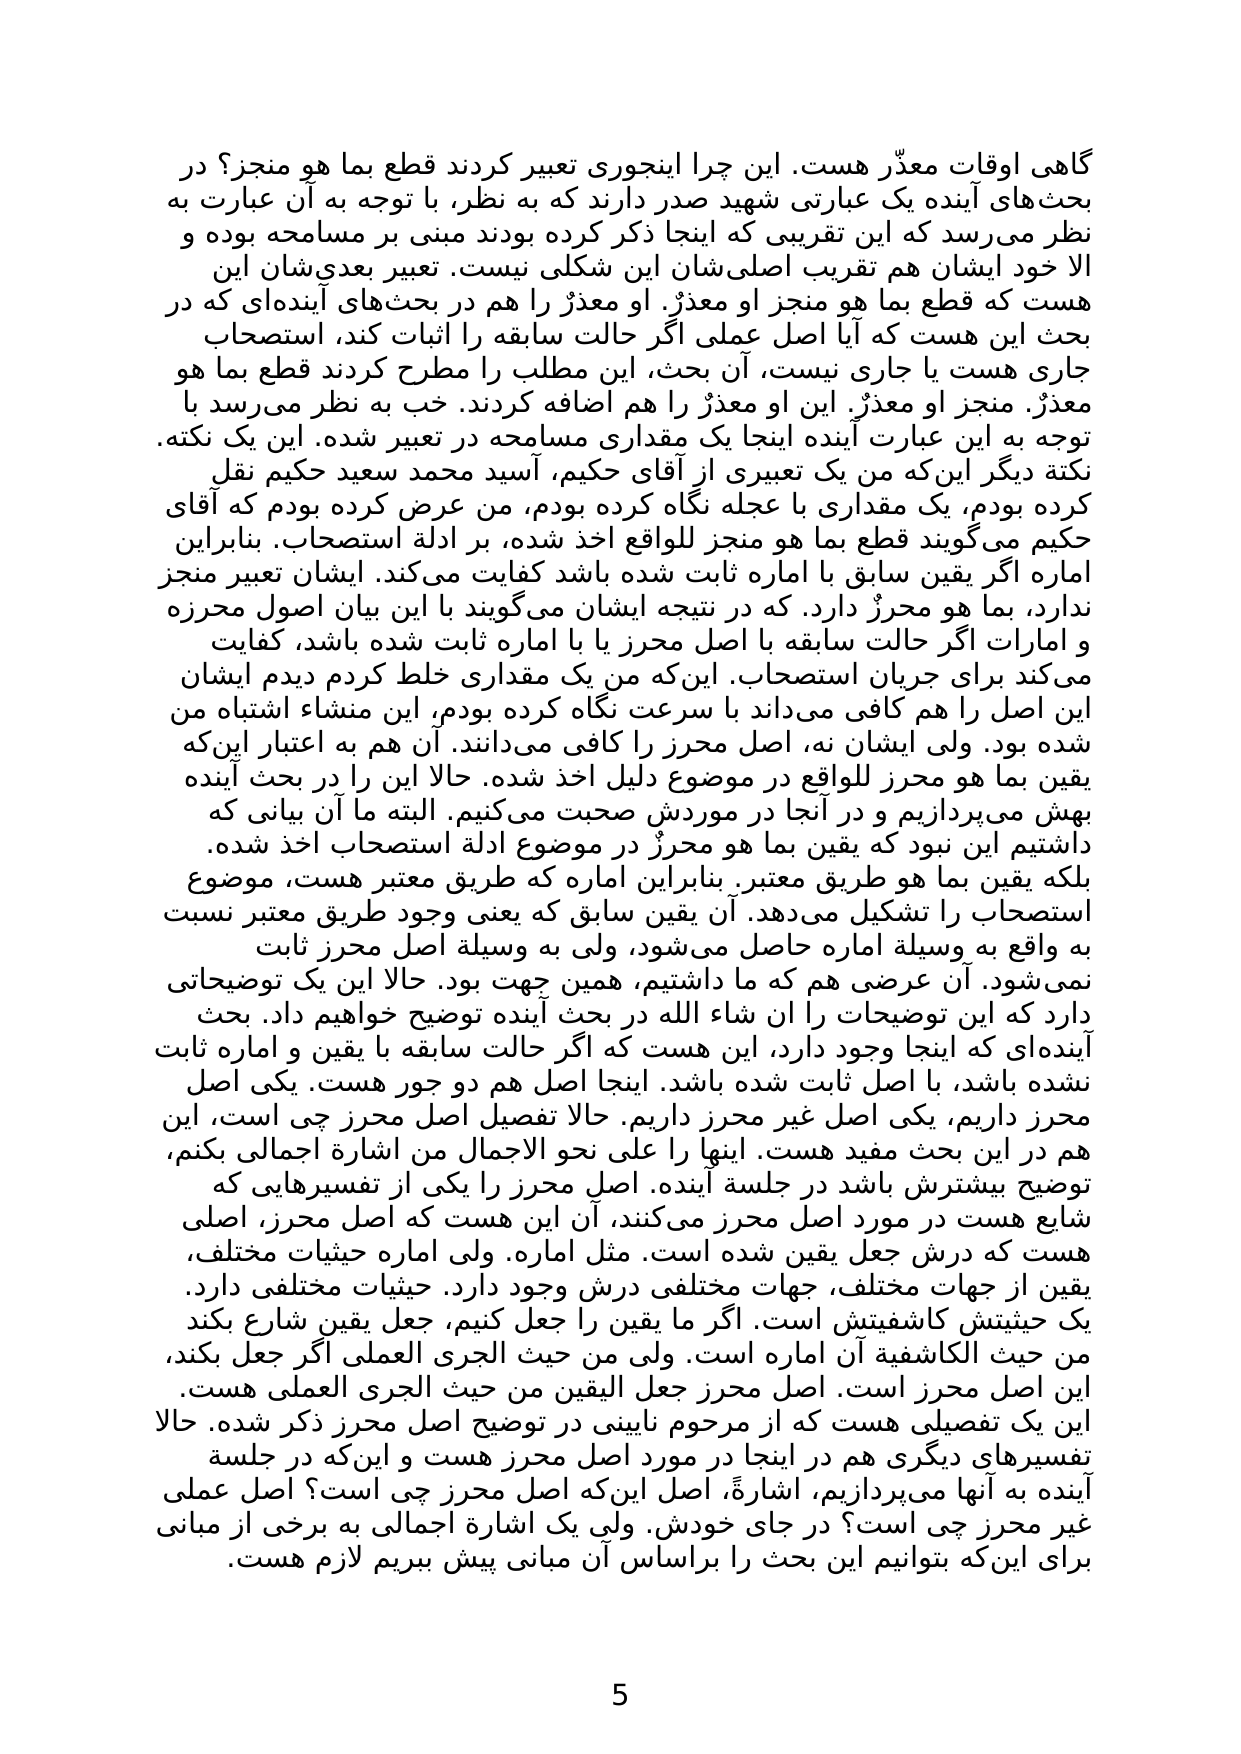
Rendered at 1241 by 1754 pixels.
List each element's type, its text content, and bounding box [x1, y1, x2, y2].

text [148, 148, 1092, 453]
text نکتة دیگر این‌که من یک تعبیری از آقای حکیم، آسید محمد سعید حکیم نقل کرده بودم، یک مقداری با عجله نگاه کرده بودم، من عرض کرده بودم که آقای حکیم می‌گویند قطع بما هو منجز للواقع اخذ شده، بر ادلة استصحاب. بنابراین اماره اگر یقین سابق با اماره ثابت شده باشد کفایت می‌کند. ایشان تعبیر منجز ندارد، بما هو محرزٌ دارد. که در نتیجه ایشان می‌گویند با این بیان اصول محرزه و امارات اگر حالت سابقه با اصل محرز یا با اماره ثابت شده باشد، کفایت می‌کند برای جریان استصحاب. این‌که من یک مقداری خلط کردم دیدم ایشان این اصل را هم کافی می‌داند با سرعت نگاه کرده بودم، این منشاء اشتباه من شده بود. ولی ایشان نه، اصل محرز را کافی می‌دانند. آن هم به اعتبار این‌که یقین بما هو محرز للواقع در موضوع دلیل اخذ شده. حالا این را در بحث آینده بهش می‌پردازیم و در آنجا در موردش صحبت می‌کنیم. البته ما آن بیانی که داشتیم این نبود که یقین بما هو محرزٌ در موضوع ادلة استصحاب اخذ شده. بلکه یقین بما هو طریق معتبر. بنابراین اماره که طریق معتبر هست، موضوع استصحاب را تشکیل می‌دهد. آن یقین سابق که یعنی وجود طریق معتبر نسبت به واقع به وسیلة اماره حاصل می‌شود، ولی به وسیلة اصل محرز ثابت نمی‌شود. آن عرضی هم که ما داشتیم، همین جهت بود. حالا این یک توضیحاتی دارد که این توضیحات را ان شاء الله در بحث آینده توضیح خواهیم داد. بحث آینده‌ای که اینجا وجود دارد، این هست که اگر حالت سابقه با یقین و اماره ثابت نشده باشد، با اصل ثابت شده باشد. اینجا اصل هم دو جور هست. یکی اصل محرز داریم، یکی اصل غیر محرز داریم. حالا تفصیل اصل محرز چی است، این هم در این بحث مفید هست. اینها را علی نحو الاجمال من اشارة اجمالی بکنم، توضیح بیشترش باشد در جلسة آینده. اصل محرز را یکی از تفسیرهایی که شایع هست در مورد اصل محرز می‌کنند، آن این هست که اصل محرز، اصلی هست که درش جعل یقین شده است. مثل اماره. ولی اماره حیثیات مختلف، یقین از جهات مختلف، جهات مختلفی درش وجود دارد. حیثیات مختلفی دارد. یک حیثیتش کاشفیتش است. اگر ما یقین را جعل کنیم، جعل یقین شارع بکند من حیث الکاشفیة آن اماره است. ولی من حیث الجری العملی اگر جعل بکند، این اصل محرز است. اصل محرز جعل الیقین من حیث الجری العملی هست. این یک تفصیلی هست که از مرحوم نایینی در توضیح اصل محرز ذکر شده. حالا تفسیرهای دیگری هم در اینجا در مورد اصل محرز هست و این‌که در جلسة آینده به آنها می‌پردازیم، اشارةً، اصل این‌که اصل محرز چی است؟ اصل عملی غیر محرز چی است؟ در جای خودش. ولی یک اشارة اجمالی به برخی از مبانی برای این‌که بتوانیم این بحث را براساس آن مبانی پیش ببریم لازم هست. [148, 453, 1092, 1574]
